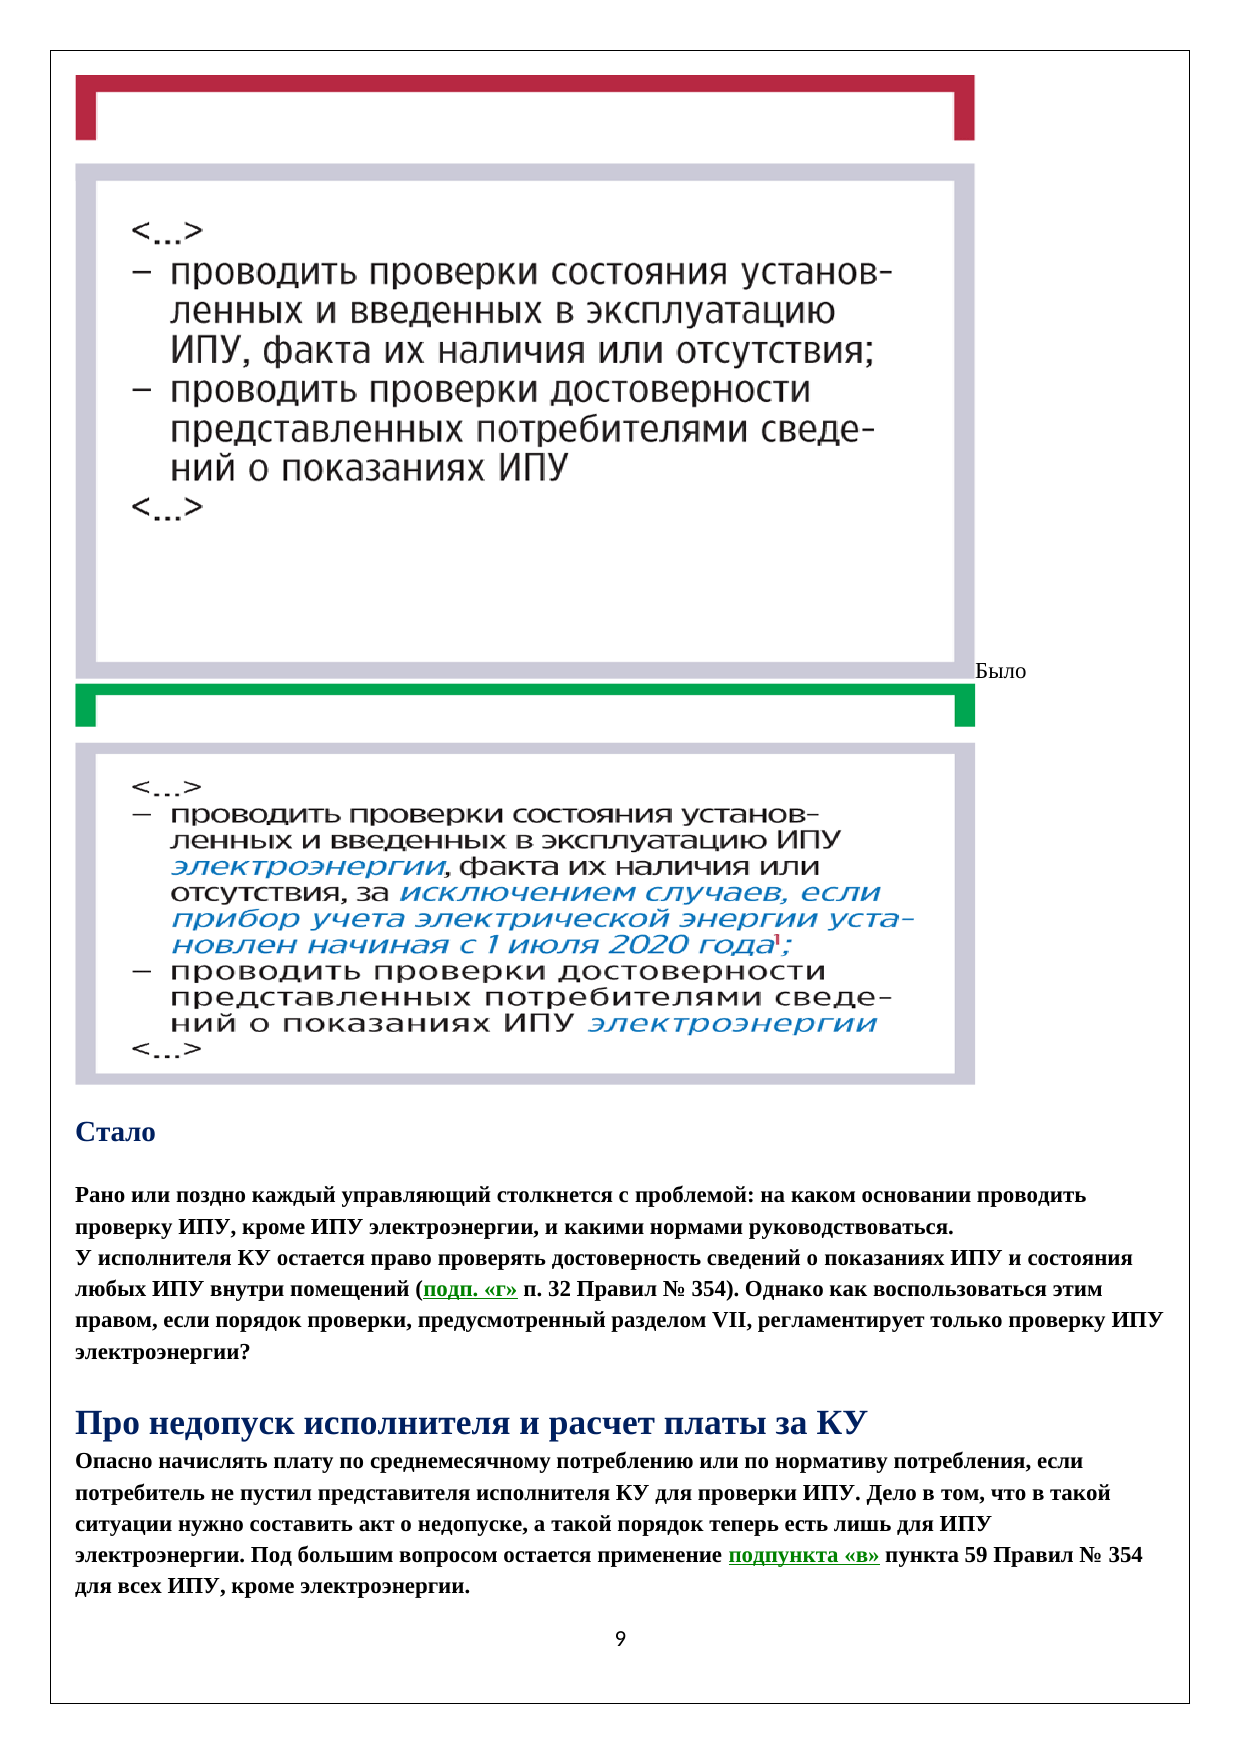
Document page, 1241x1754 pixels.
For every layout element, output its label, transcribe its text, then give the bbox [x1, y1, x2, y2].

text Рано или поздно каждый управляющий столкнется с проблемой: на каком основании проводить проверку ИПУ, кроме ИПУ электроэнергии, и какими нормами руководствоваться. [75, 1177, 1165, 1239]
text Про недопуск исполнителя и расчет платы за КУ [75, 1402, 1165, 1442]
text Опасно начислять плату по среднемесячному потреблению или по нормативу потребления, если потребитель не пустил представителя исполнителя КУ для проверки ИПУ. Дело в том, что в такой ситуации нужно составить акт о недопуске, а такой порядок теперь есть лишь для ИПУ электроэнергии. Под большим вопросом остается применение подпункта «в» пункта 59 Правил № 354 для всех ИПУ, кроме электроэнергии. [75, 1442, 1165, 1599]
text Стало [75, 1114, 1165, 1147]
picture [75, 75, 976, 679]
text У исполнителя КУ остается право проверять достоверность сведений о показаниях ИПУ и состояния любых ИПУ внутри помещений (подп. «г» п. 32 Правил № 354). Однако как воспользоваться этим правом, если порядок проверки, предусмотренный разделом VII, регламентирует только проверку ИПУ электроэнергии? [75, 1239, 1165, 1364]
picture [75, 683, 976, 1085]
